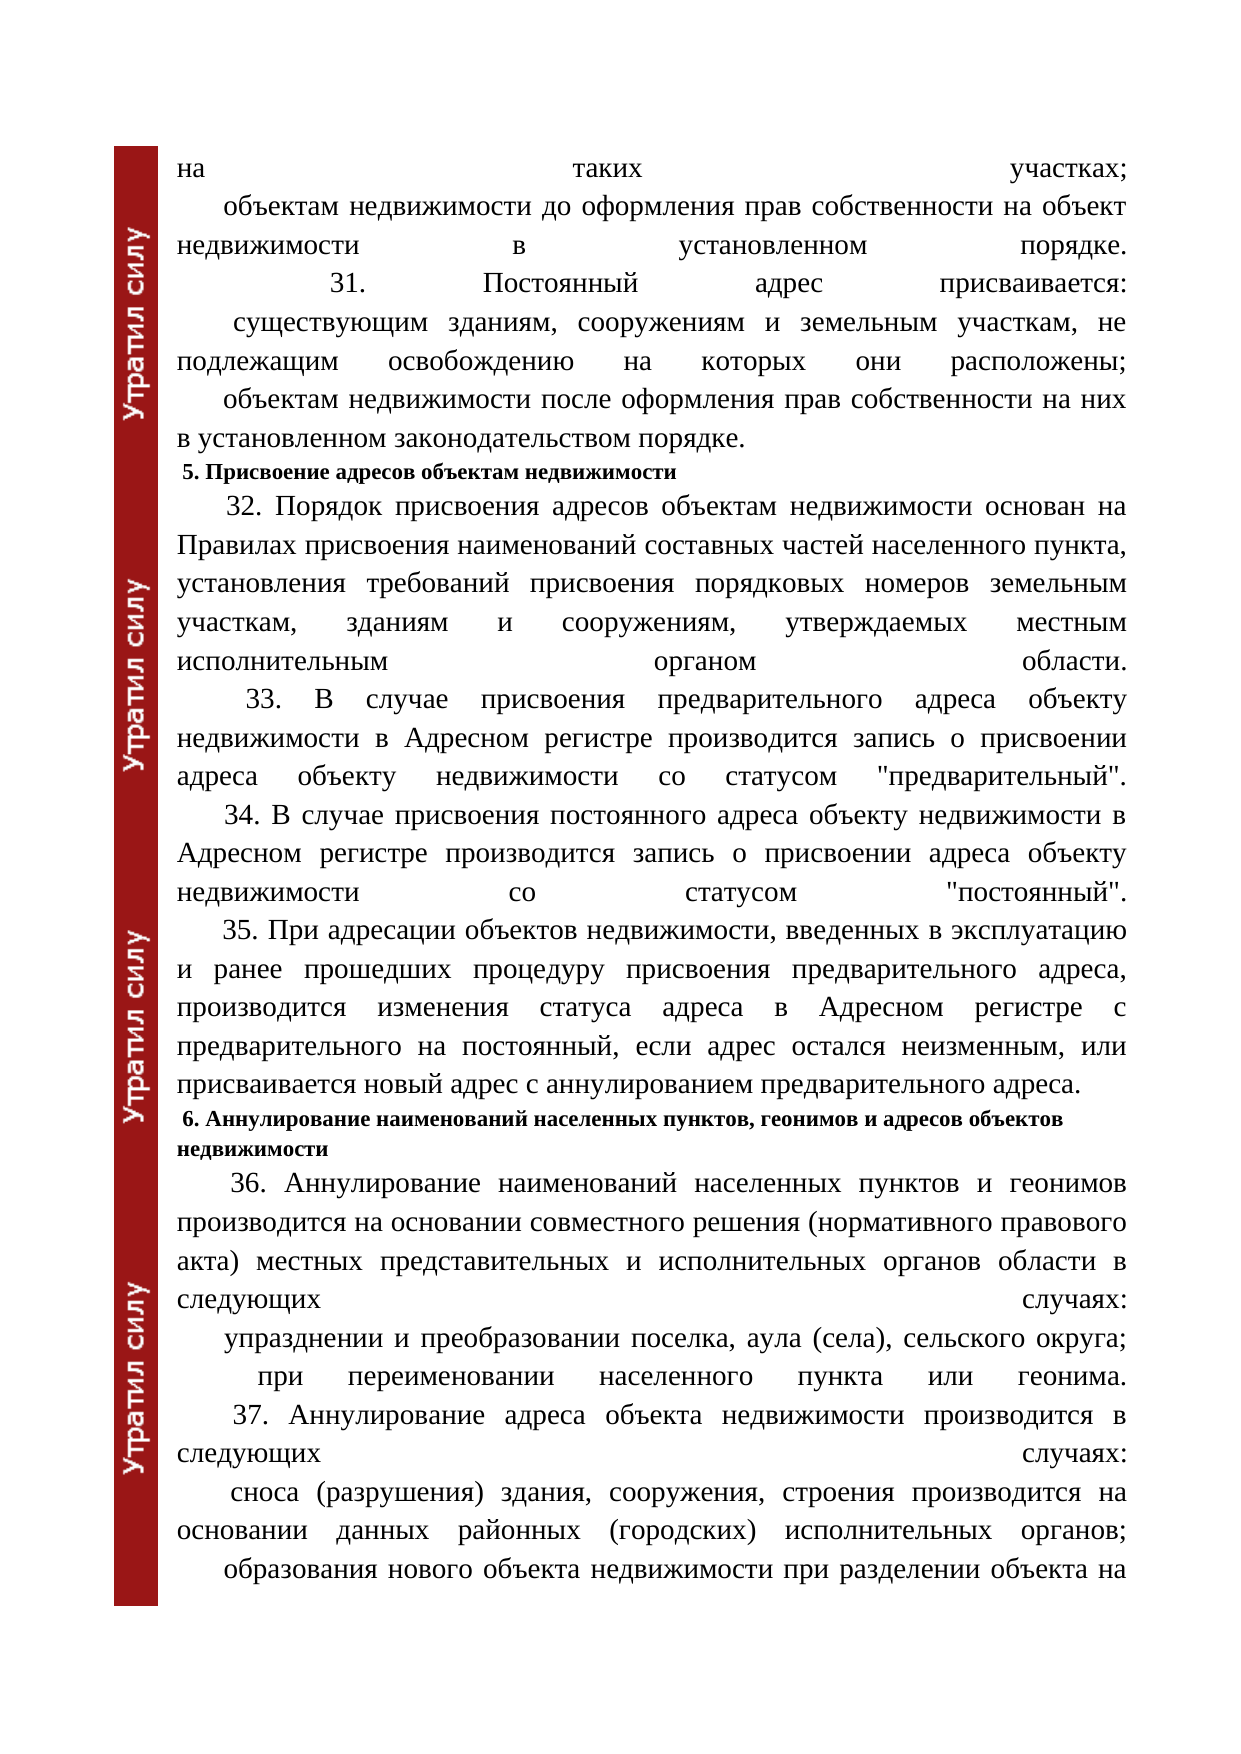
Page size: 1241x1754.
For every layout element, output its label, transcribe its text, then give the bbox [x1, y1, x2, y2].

picture [114, 1584, 158, 1606]
text 5. Присвоение адресов объектам недвижимости [112, 458, 1128, 485]
text 32. Порядок присвоения адресов объектам недвижимости основан на Правилах присвоения наименований составных частей населенного пункта, установления требований присвоения порядковых номеров земельным участкам, зданиям и сооружениям, утверждаемых местным исполнительным органом области. 33. В случае присвоения предварительного адреса объекту недвижимости в Адресном регистре производится запись о присвоении адреса объекту недвижимости со статусом "предварительный". 34. В случае присвоения постоянного адреса объекту недвижимости в Адресном регистре производится запись о присвоении адреса объекту недвижимости со статусом "постоянный". 35. При адресации объектов недвижимости, введенных в эксплуатацию и ранее прошедших процедуру присвоения предварительного адреса, производится изменения статуса адреса в Адресном регистре с предварительного на постоянный, если адрес остался неизменным, или присваивается новый адрес с аннулированием предварительного адреса. [112, 488, 1128, 1100]
picture [114, 146, 158, 150]
picture [114, 1100, 158, 1105]
picture [114, 453, 158, 458]
text 6. Аннулирование наименований населенных пунктов, геонимов и адресов объектов недвижимости [112, 1105, 1128, 1162]
picture [114, 1162, 158, 1166]
